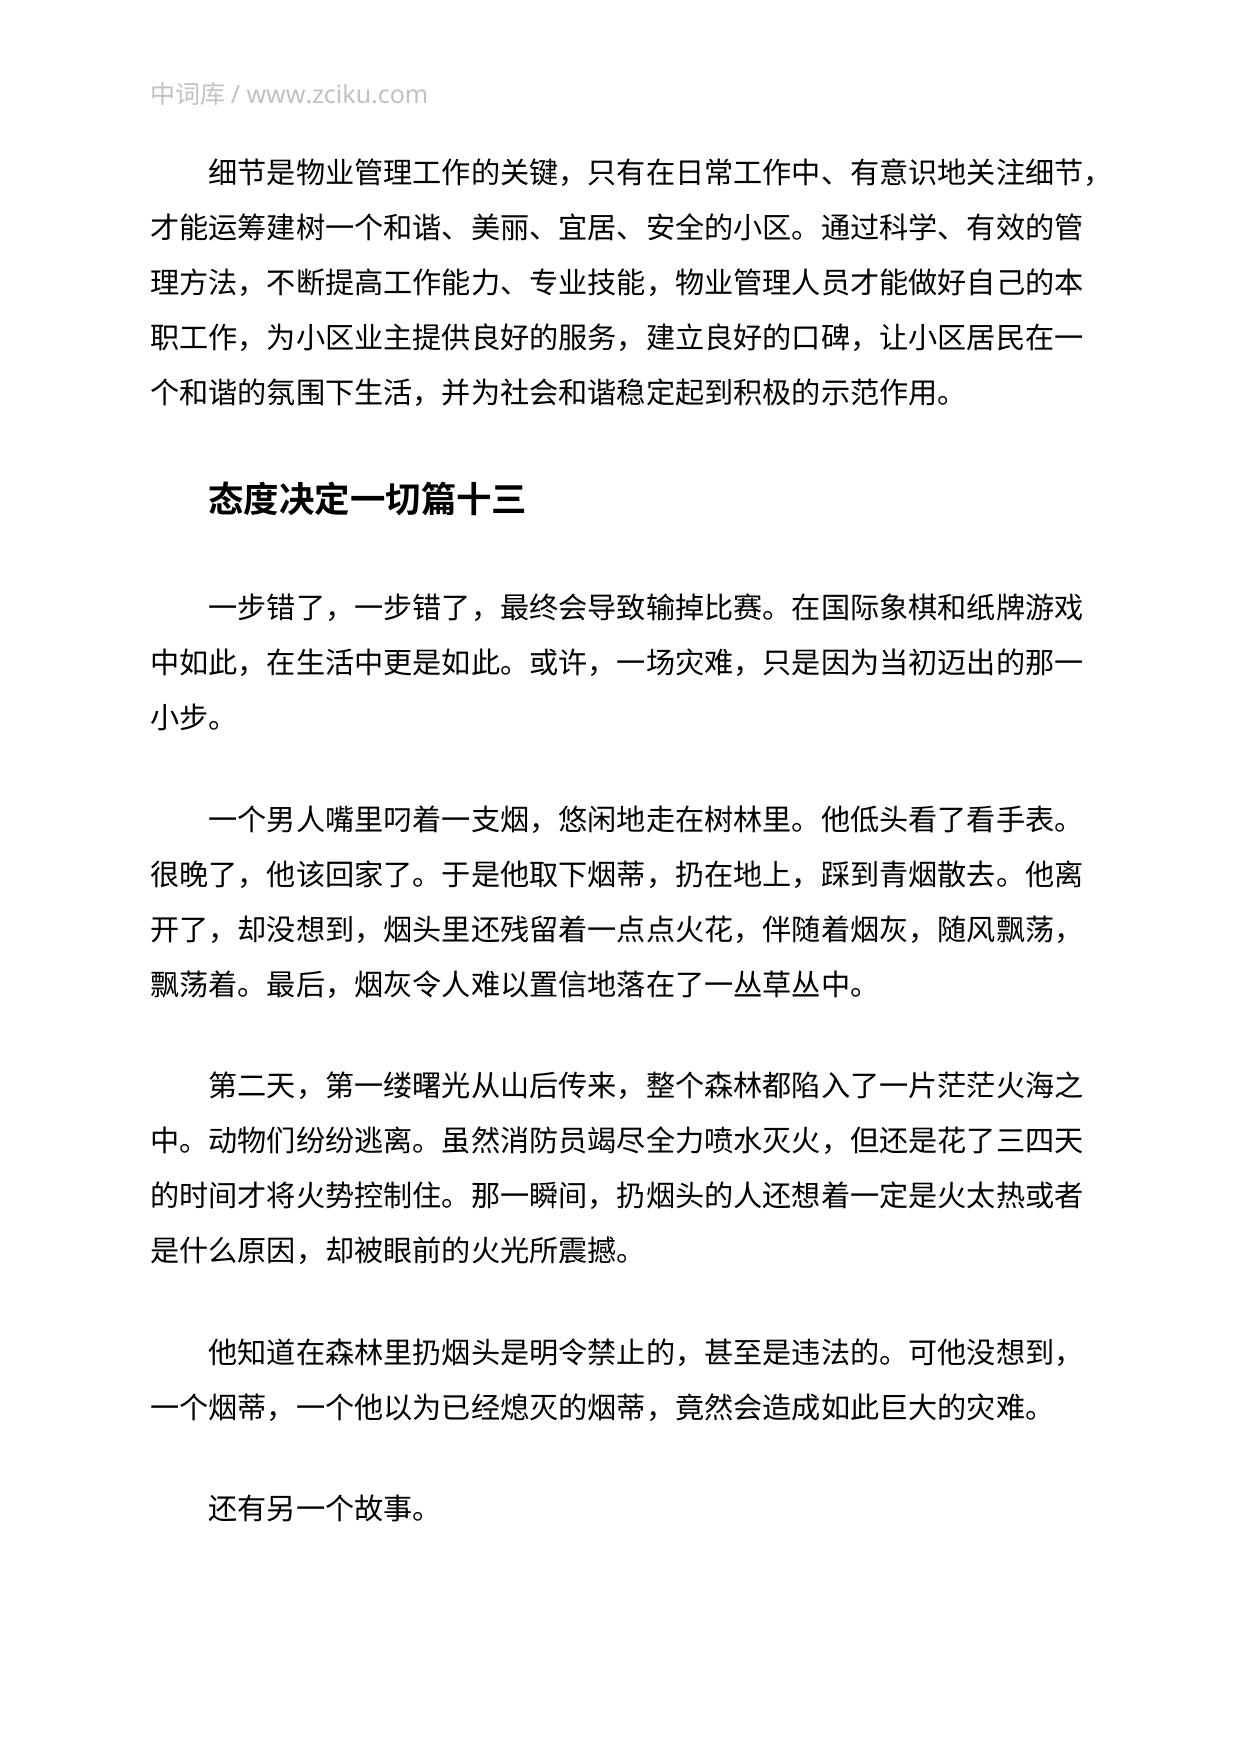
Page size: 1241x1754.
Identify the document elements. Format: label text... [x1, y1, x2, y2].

text 第二天，第一缕曙光从山后传来，整个森林都陷入了一片茫茫火海之中。动物们纷纷逃离。虽然消防员竭尽全力喷水灭火，但还是花了三四天的时间才将火势控制住。那一瞬间，扔烟头的人还想着一定是火太热或者是什么原因，却被眼前的火光所震撼。 [150, 1063, 1090, 1270]
text 他知道在森林里扔烟头是明令禁止的，甚至是违法的。可他没想到，一个烟蒂，一个他以为已经熄灭的烟蒂，竟然会造成如此巨大的灾难。 [150, 1329, 1090, 1426]
text 一步错了，一步错了，最终会导致输掉比赛。在国际象棋和纸牌游戏中如此，在生活中更是如此。或许，一场灾难，只是因为当初迈出的那一小步。 [150, 585, 1090, 737]
text 态度决定一切篇十三 [150, 471, 1090, 523]
text 还有另一个故事。 [150, 1486, 1090, 1528]
text 一个男人嘴里叼着一支烟，悠闲地走在树林里。他低头看了看手表。很晚了，他该回家了。于是他取下烟蒂，扔在地上，踩到青烟散去。他离开了，却没想到，烟头里还残留着一点点火花，伴随着烟灰，随风飘荡，飘荡着。最后，烟灰令人难以置信地落在了一丛草丛中。 [150, 796, 1090, 1003]
text 细节是物业管理工作的关键，只有在日常工作中、有意识地关注细节，才能运筹建树一个和谐、美丽、宜居、安全的小区。通过科学、有效的管理方法，不断提高工作能力、专业技能，物业管理人员才能做好自己的本职工作，为小区业主提供良好的服务，建立良好的口碑，让小区居民在一个和谐的氛围下生活，并为社会和谐稳定起到积极的示范作用。 [150, 150, 1090, 412]
